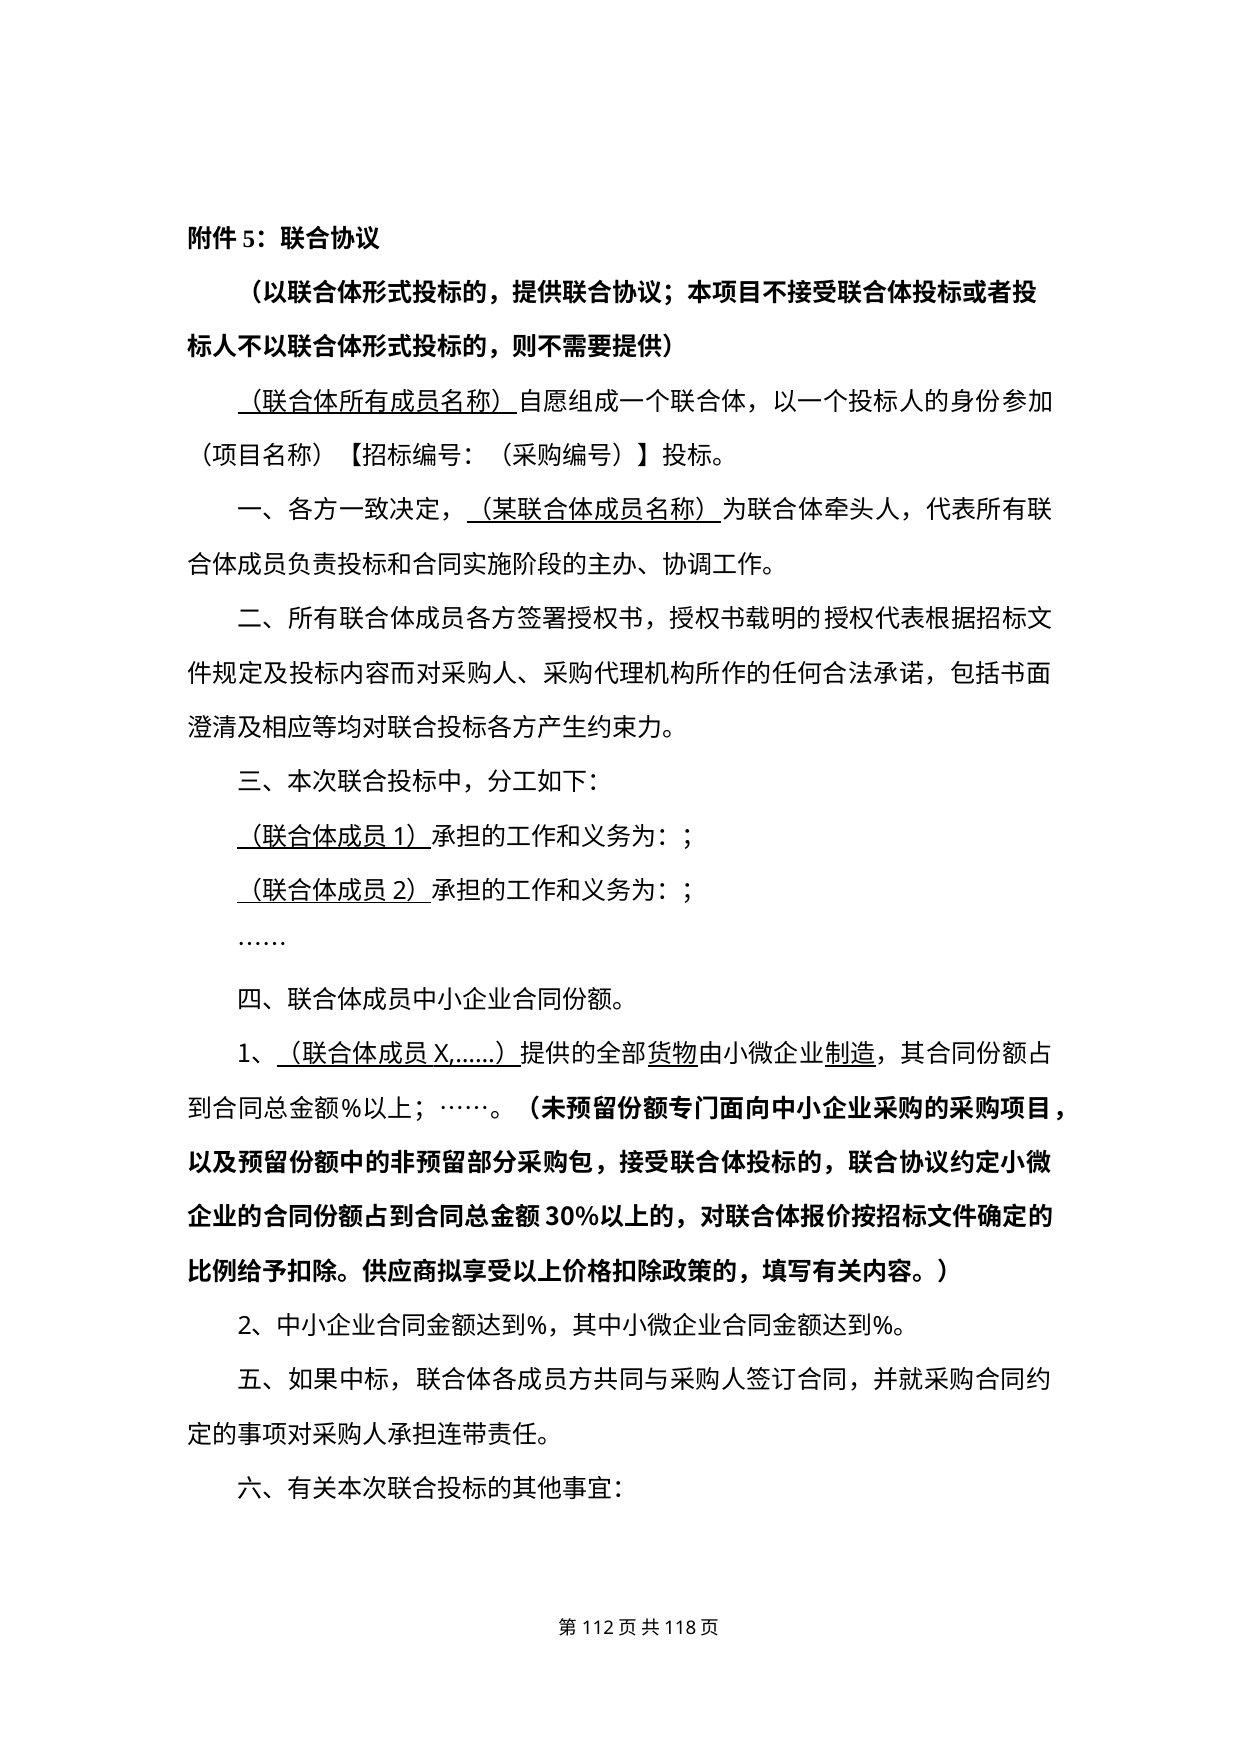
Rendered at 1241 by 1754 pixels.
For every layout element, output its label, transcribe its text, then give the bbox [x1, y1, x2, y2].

text 六、有关本次联合投标的其他事宜： [187, 1469, 1053, 1505]
text 一、各方一致决定，（某联合体成员名称）为联合体牵头人，代表所有联合体成员负责投标和合同实施阶段的主办、协调工作。 [187, 490, 1053, 581]
text 四、联合体成员中小企业合同份额。 [187, 979, 1053, 1016]
text （联合体所有成员名称）自愿组成一个联合体，以一个投标人的身份参加（项目名称）【招标编号：（采购编号）】投标。 [187, 381, 1053, 472]
text 2、中小企业合同金额达到%，其中小微企业合同金额达到%。 [187, 1306, 1053, 1342]
text （联合体成员2）承担的工作和义务为：； [187, 871, 1053, 907]
text （以联合体形式投标的，提供联合协议；本项目不接受联合体投标或者投标人不以联合体形式投标的，则不需要提供） [187, 272, 1053, 363]
text 五、如果中标，联合体各成员方共同与采购人签订合同，并就采购合同约定的事项对采购人承担连带责任。 [187, 1360, 1053, 1451]
text （联合体成员1）承担的工作和义务为：； [187, 816, 1053, 852]
text 二、所有联合体成员各方签署授权书，授权书载明的授权代表根据招标文件规定及投标内容而对采购人、采购代理机构所作的任何合法承诺，包括书面澄清及相应等均对联合投标各方产生约束力。 [187, 599, 1053, 744]
text 三、本次联合投标中，分工如下： [187, 762, 1053, 798]
text 1、（联合体成员X,……）提供的全部货物由小微企业制造，其合同份额占到合同总金额%以上；……。（未预留份额专门面向中小企业采购的采购项目，以及预留份额中的非预留部分采购包，接受联合体投标的，联合协议约定小微企业的合同份额占到合同总金额30%以上的，对联合体报价按招标文件确定的比例给予扣除。供应商拟享受以上价格扣除政策的，填写有关内容。） [187, 1034, 1053, 1287]
text …… [187, 925, 1053, 961]
subtitle 附件5：联合协议 [187, 218, 1053, 254]
